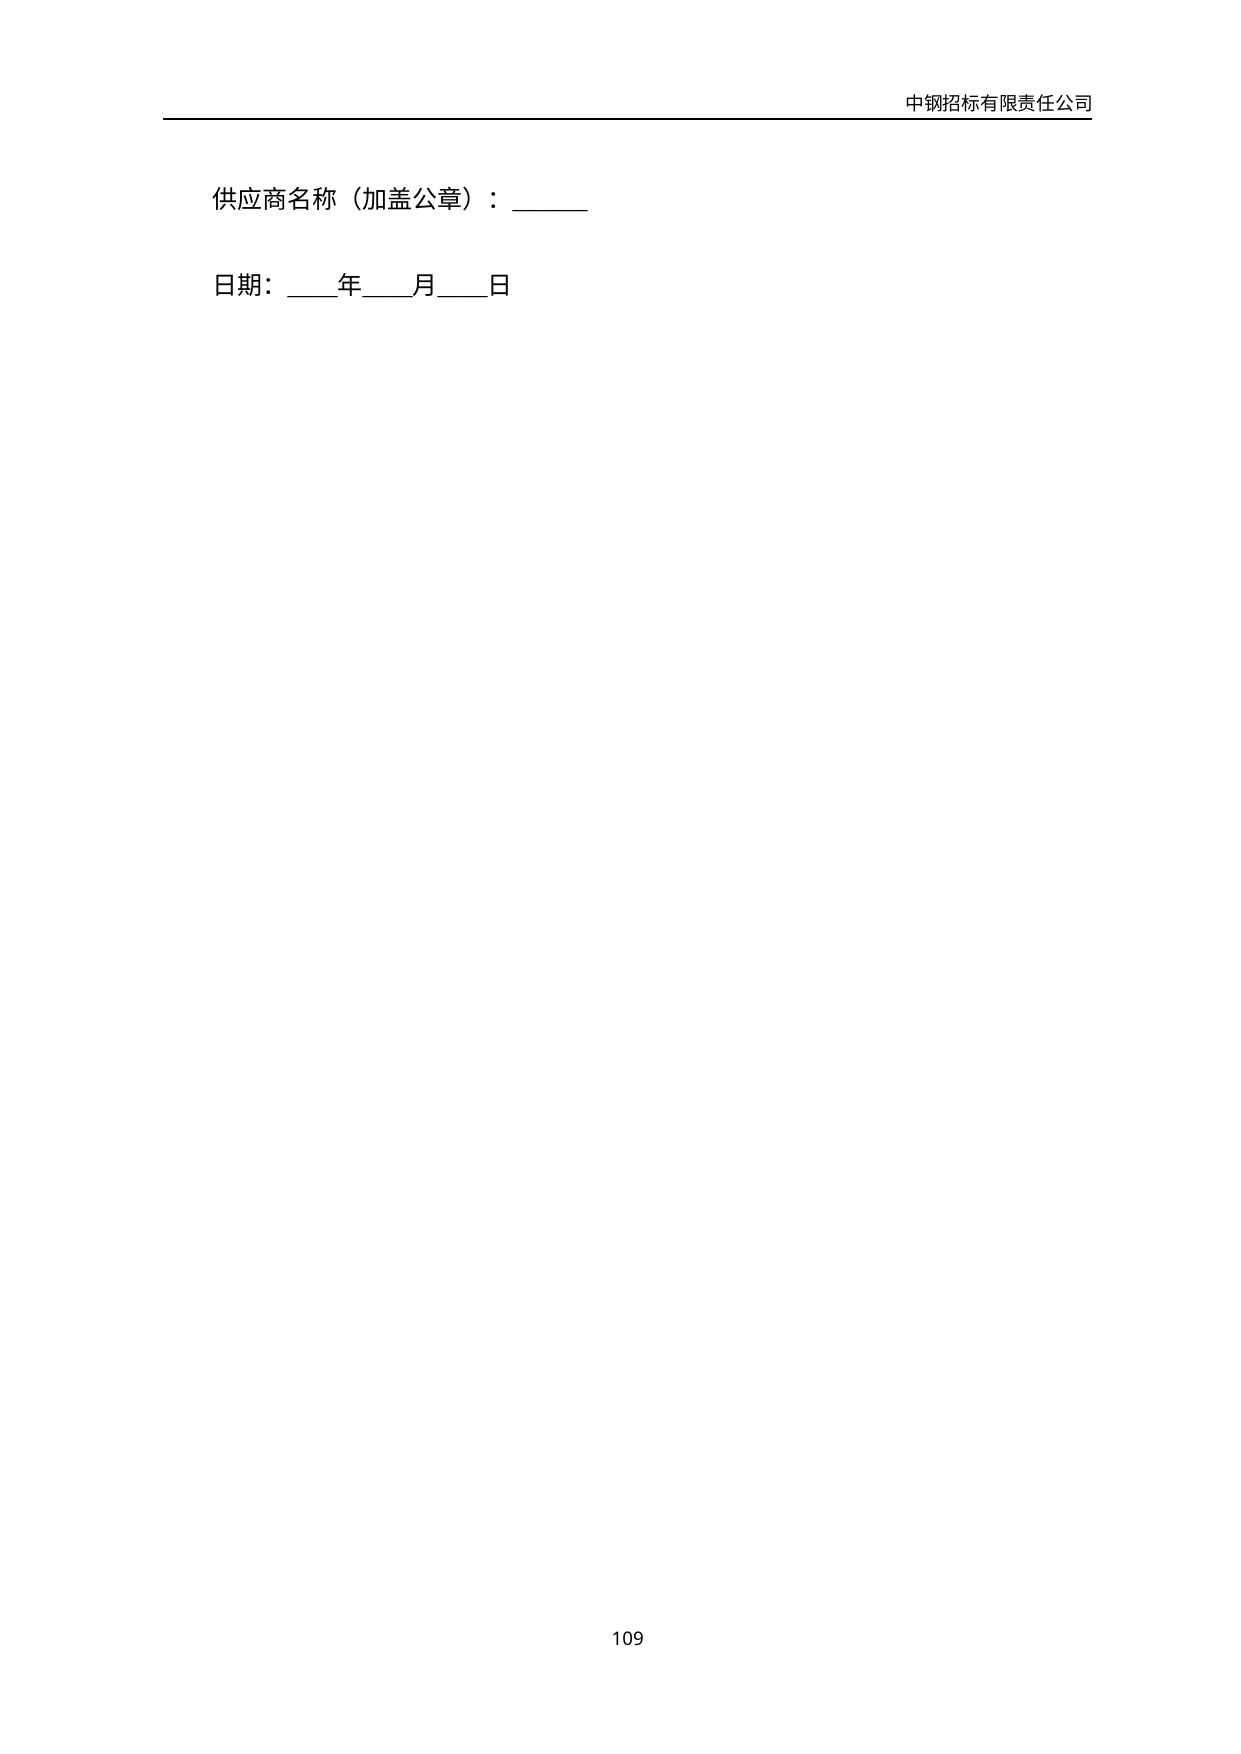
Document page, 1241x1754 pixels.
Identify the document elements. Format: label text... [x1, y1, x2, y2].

text 供应商名称（加盖公章）：______ [162, 164, 1092, 232]
text 日期：____年____月____日 [162, 250, 1092, 318]
